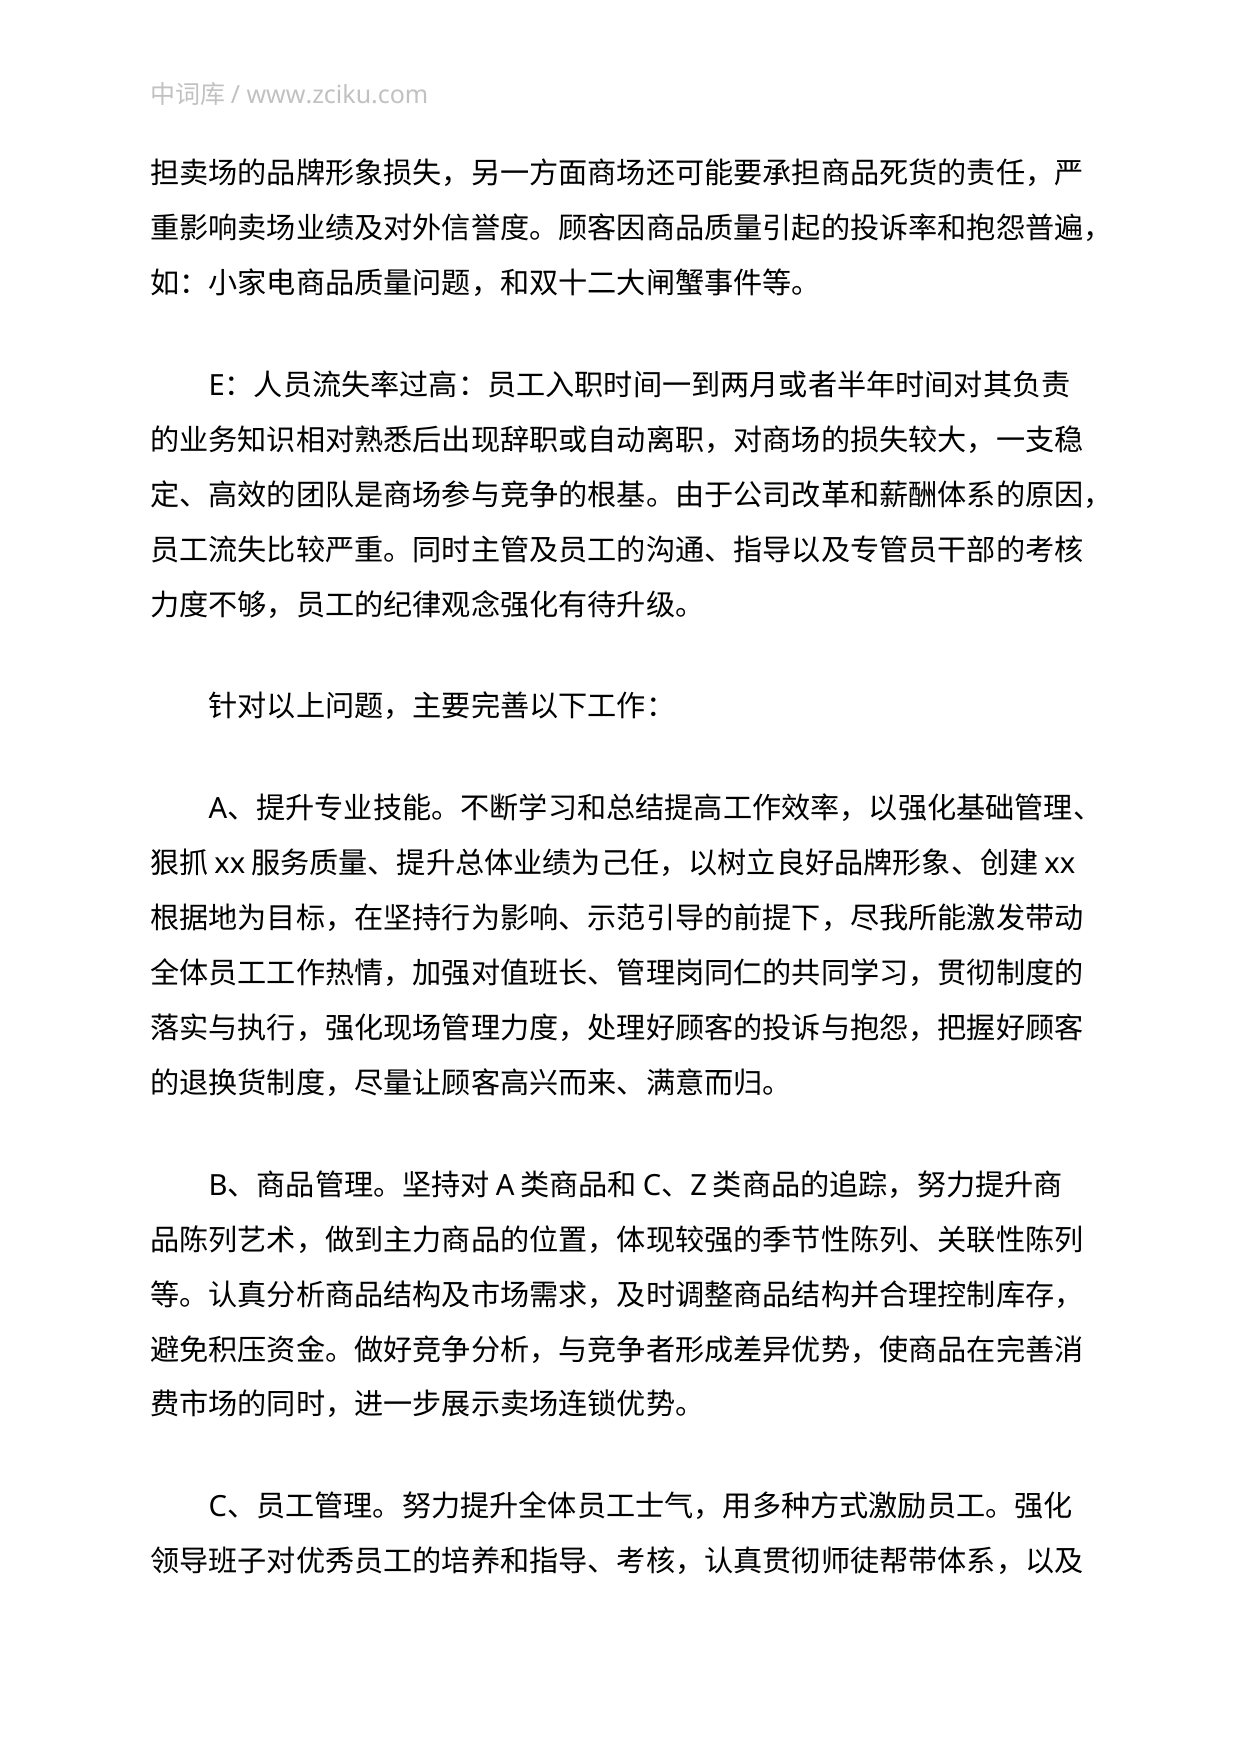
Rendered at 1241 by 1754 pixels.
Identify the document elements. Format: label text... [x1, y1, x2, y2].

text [150, 1483, 1090, 1580]
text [150, 150, 1090, 302]
text 针对以上问题，主要完善以下工作： [150, 683, 1090, 725]
text A、提升专业技能。不断学习和总结提高工作效率，以强化基础管理、狠抓xx服务质量、提升总体业绩为己任，以树立良好品牌形象、创建xx根据地为目标，在坚持行为影响、示范引导的前提下，尽我所能激发带动全体员工工作热情，加强对值班长、管理岗同仁的共同学习，贯彻制度的落实与执行，强化现场管理力度，处理好顾客的投诉与抱怨，把握好顾客的退换货制度，尽量让顾客高兴而来、满意而归。 [150, 785, 1090, 1102]
text E：人员流失率过高：员工入职时间一到两月或者半年时间对其负责的业务知识相对熟悉后出现辞职或自动离职，对商场的损失较大，一支稳定、高效的团队是商场参与竞争的根基。由于公司改革和薪酬体系的原因，员工流失比较严重。同时主管及员工的沟通、指导以及专管员干部的考核力度不够，员工的纪律观念强化有待升级。 [150, 362, 1090, 623]
text B、商品管理。坚持对A类商品和C、Z类商品的追踪，努力提升商品陈列艺术，做到主力商品的位置，体现较强的季节性陈列、关联性陈列等。认真分析商品结构及市场需求，及时调整商品结构并合理控制库存，避免积压资金。做好竞争分析，与竞争者形成差异优势，使商品在完善消费市场的同时，进一步展示卖场连锁优势。 [150, 1161, 1090, 1423]
